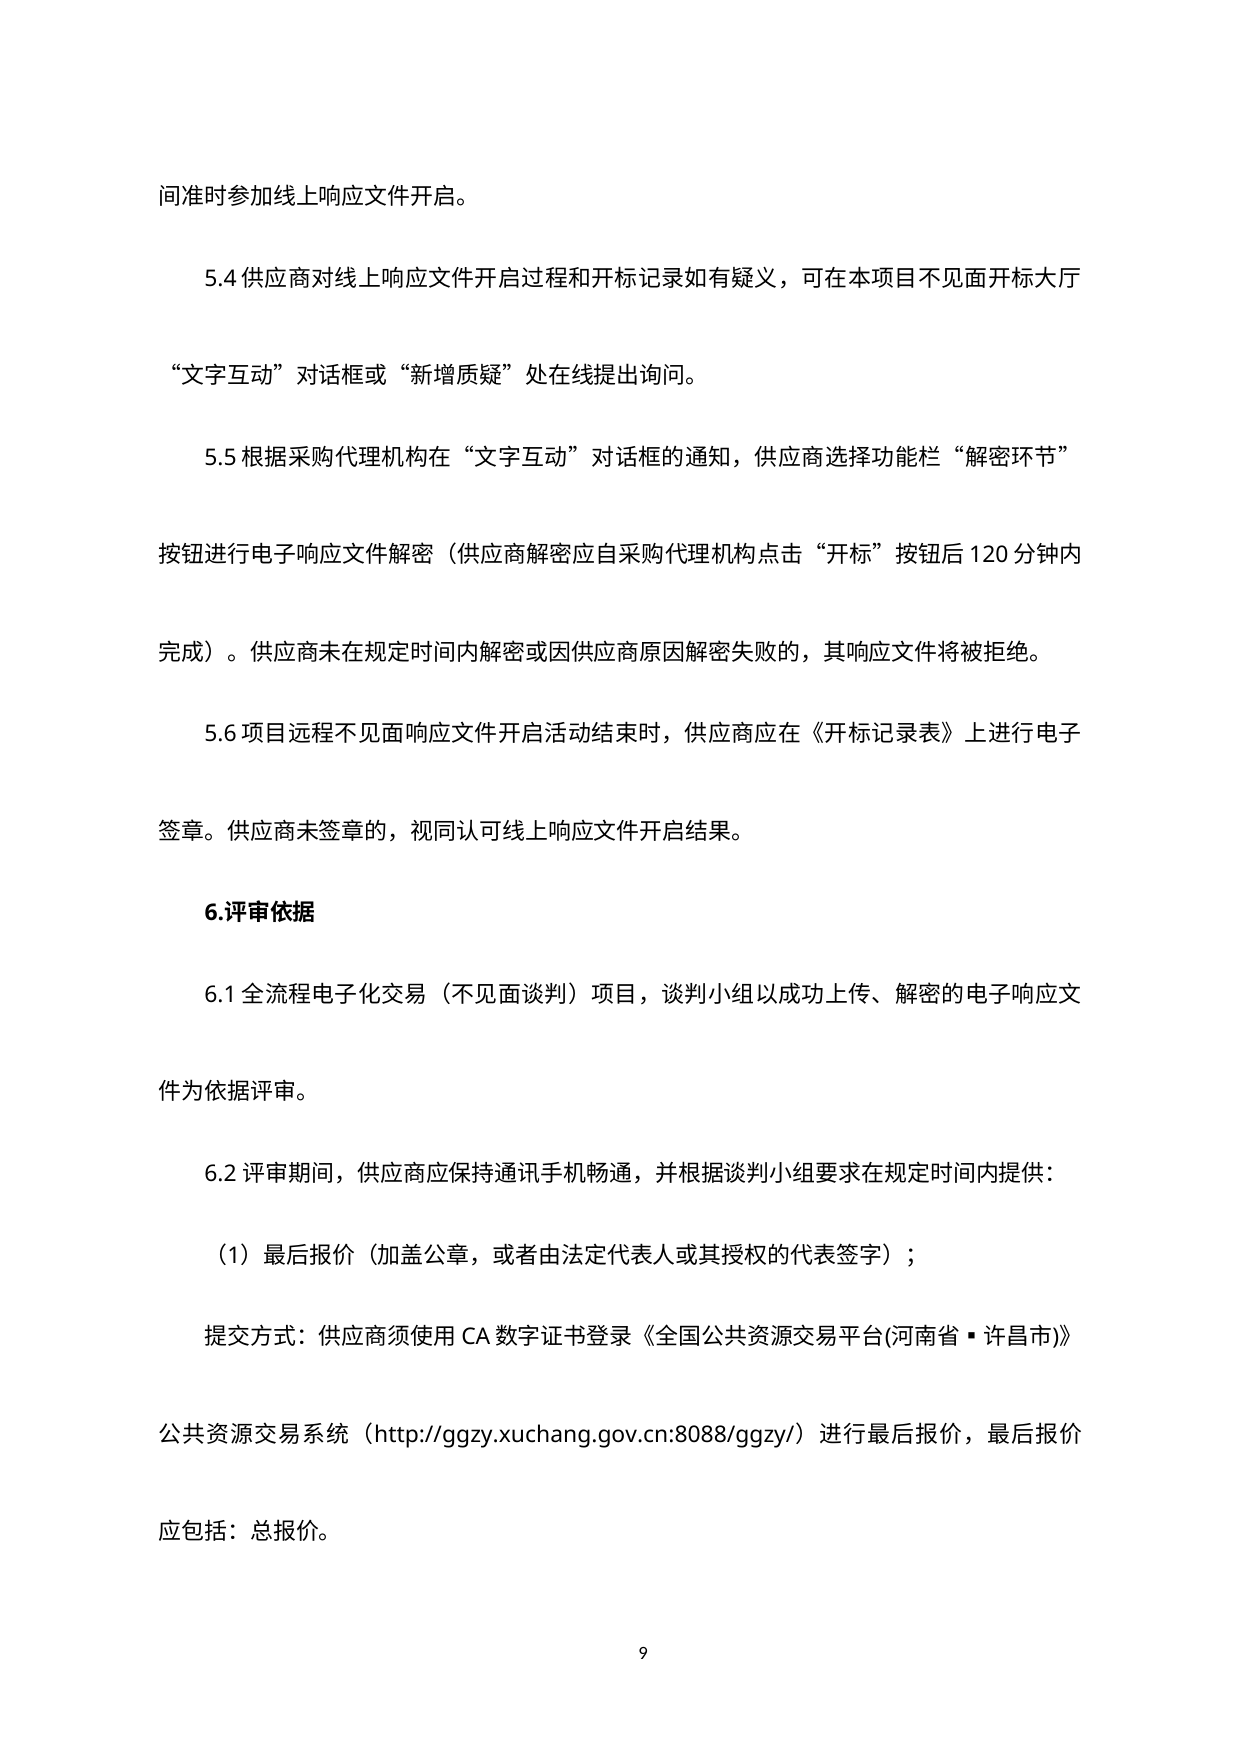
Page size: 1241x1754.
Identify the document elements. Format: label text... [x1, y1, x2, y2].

text 6.1全流程电子化交易（不见面谈判）项目，谈判小组以成功上传、解密的电子响应文件为依据评审。 [158, 960, 1082, 1122]
text 5.5根据采购代理机构在“文字互动”对话框的通知，供应商选择功能栏“解密环节”按钮进行电子响应文件解密（供应商解密应自采购代理机构点击“开标”按钮后120分钟内完成）。供应商未在规定时间内解密或因供应商原因解密失败的，其响应文件将被拒绝。 [158, 423, 1082, 683]
text 6.评审依据 [158, 878, 1082, 943]
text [158, 162, 1082, 227]
text （1）最后报价（加盖公章，或者由法定代表人或其授权的代表签字）； [158, 1221, 1082, 1286]
text 6.2 评审期间，供应商应保持通讯手机畅通，并根据谈判小组要求在规定时间内提供： [158, 1139, 1082, 1204]
text 提交方式：供应商须使用CA数字证书登录《全国公共资源交易平台(河南省▪许昌市)》公共资源交易系统（http://ggzy.xuchang.gov.cn:8088/ggzy/）进行最后报价，最后报价应包括：总报价。 [158, 1302, 1082, 1562]
text 5.6项目远程不见面响应文件开启活动结束时，供应商应在《开标记录表》上进行电子签章。供应商未签章的，视同认可线上响应文件开启结果。 [158, 699, 1082, 862]
text 5.4供应商对线上响应文件开启过程和开标记录如有疑义，可在本项目不见面开标大厅“文字互动”对话框或“新增质疑”处在线提出询问。 [158, 243, 1082, 406]
